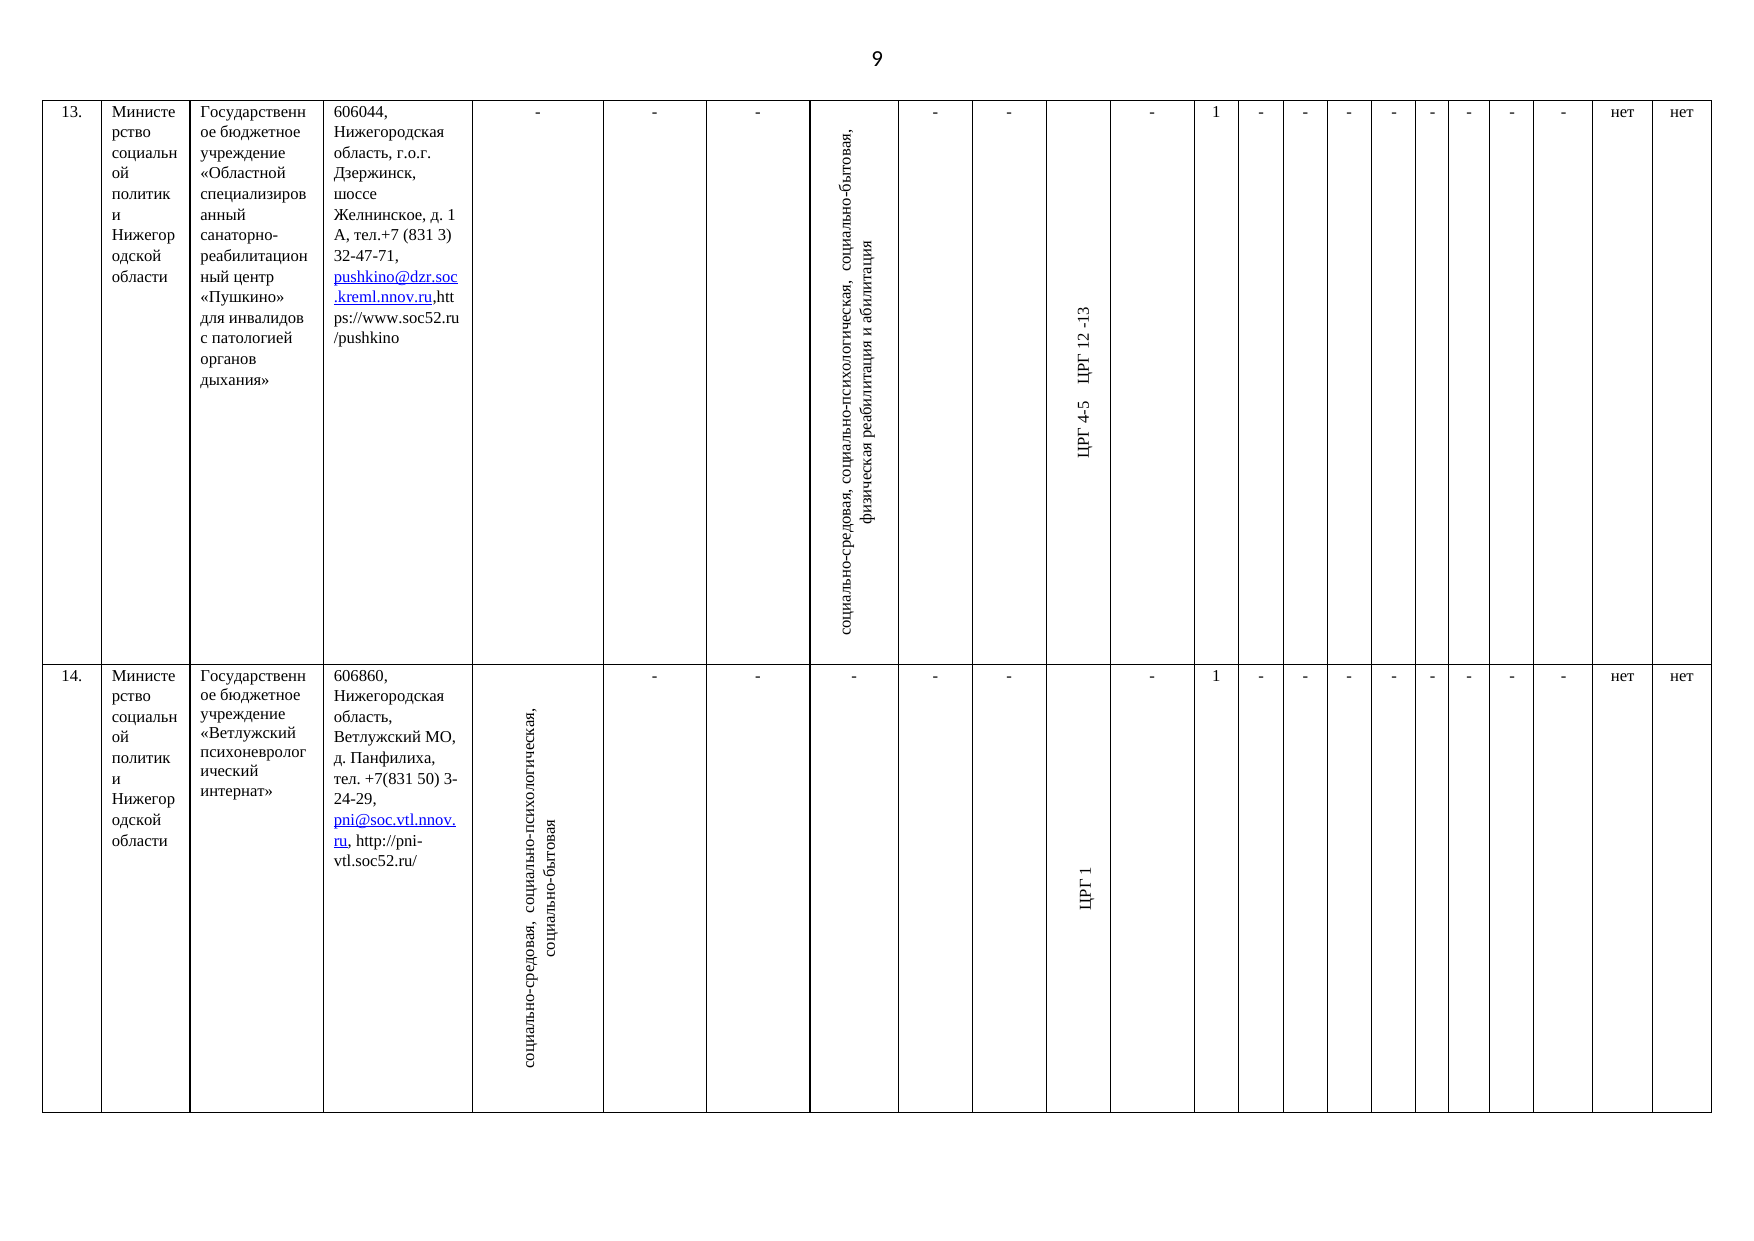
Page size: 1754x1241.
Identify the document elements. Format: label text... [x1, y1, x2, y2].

table_cell - [1328, 665, 1371, 1112]
table_cell 1 [1195, 665, 1238, 1112]
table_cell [102, 665, 189, 1112]
table_cell - [811, 665, 898, 1112]
table_cell - [1372, 665, 1415, 1112]
table_cell - [1449, 665, 1489, 1112]
table_cell - [973, 101, 1046, 664]
table_cell 13. [43, 101, 101, 664]
table_cell социально-средовая, социально-психологическая, социально-бытовая, физическая реабилитация и абилитация [811, 101, 898, 664]
table_cell 1 [1195, 101, 1238, 664]
table_cell - [1284, 665, 1327, 1112]
table_cell - [1239, 101, 1283, 664]
table_cell - [1534, 665, 1592, 1112]
table_cell - [1490, 665, 1533, 1112]
table_cell 606860, Нижегородская область, Ветлужский МО, д. Панфилиха, тел. +7(831 50) 3-24-29, pni@soc.vtl.nnov.ru, http://pni-vtl.soc52.ru/ [324, 665, 472, 1112]
table_cell нет [1593, 101, 1652, 664]
table_cell - [1416, 101, 1448, 664]
table_cell - [1372, 101, 1415, 664]
table_cell - [707, 101, 809, 664]
table_cell - [1239, 665, 1283, 1112]
table_cell - [1449, 101, 1489, 664]
table_cell ЦРГ 4-5 ЦРГ 12 -13 [1047, 101, 1110, 664]
table_cell - [973, 665, 1046, 1112]
table_cell Государственное бюджетное учреждение «Ветлужский психоневрологический интернат» [191, 665, 323, 1112]
table_cell Государственное бюджетное учреждение «Областной специализированный санаторно-реабилитационный центр «Пушкино» для инвалидов с патологией органов дыхания» [191, 101, 323, 664]
table_cell - [1328, 101, 1371, 664]
table_cell 14. [43, 665, 101, 1112]
table_cell - [1416, 665, 1448, 1112]
table_cell нет [1653, 665, 1711, 1112]
table_cell - [604, 665, 706, 1112]
table_cell - [1111, 665, 1194, 1112]
table_cell - [473, 101, 603, 664]
table_cell - [899, 665, 972, 1112]
table_cell - [1284, 101, 1327, 664]
table_cell - [1534, 101, 1592, 664]
table_cell - [1111, 101, 1194, 664]
table_cell - [899, 101, 972, 664]
table_cell - [1490, 101, 1533, 664]
table_cell 606044, Нижегородская область, г.о.г. Дзержинск, шоссе Желнинское, д. 1 А, тел.+7 (831 3) 32-47-71, pushkino@dzr.soc.kreml.nnov.ru,https://www.soc52.ru/pushkino [324, 101, 472, 664]
table_cell - [707, 665, 809, 1112]
table_cell нет [1593, 665, 1652, 1112]
table_cell социально-средовая, социально-психологическая, социально-бытовая [473, 665, 603, 1112]
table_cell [102, 101, 189, 664]
table_cell нет [1653, 101, 1711, 664]
table_cell - [604, 101, 706, 664]
table_cell ЦРГ 1 [1047, 665, 1110, 1112]
